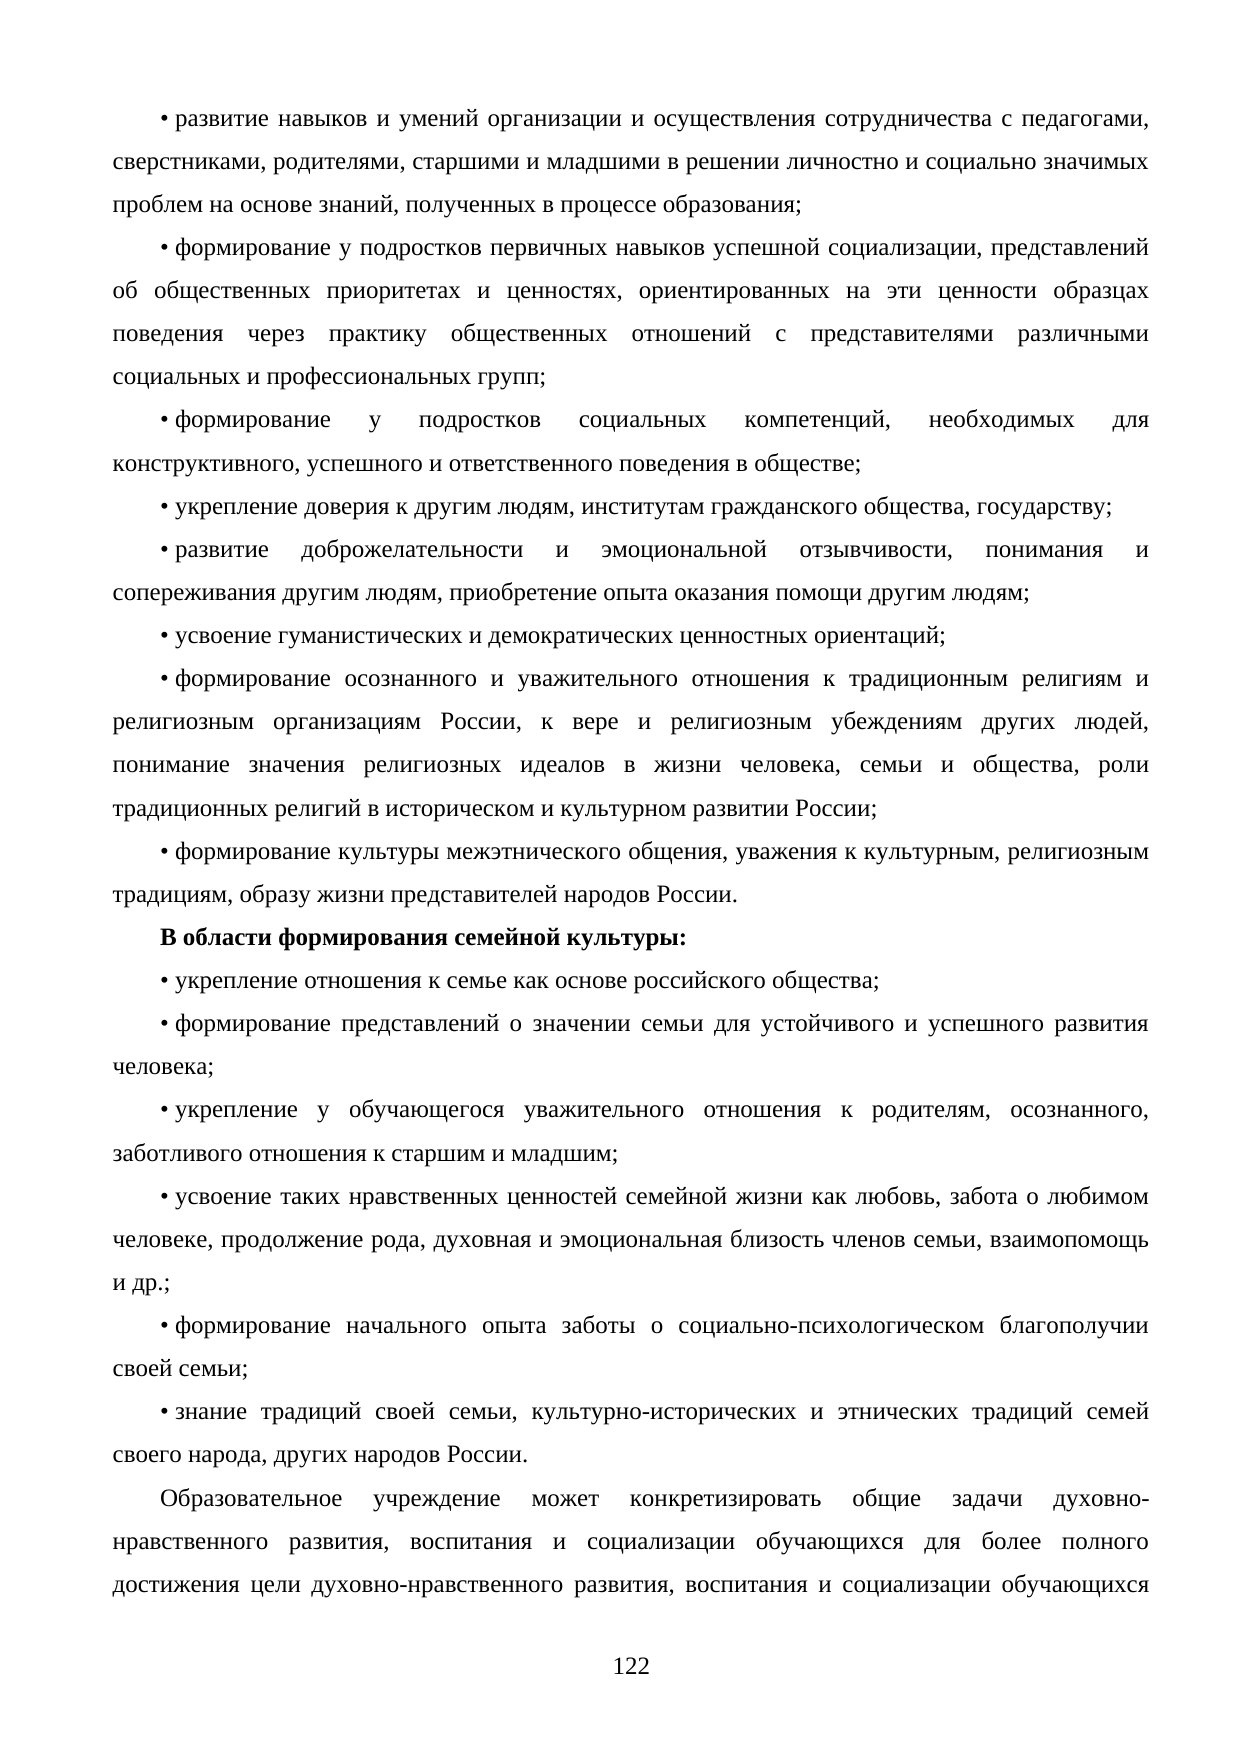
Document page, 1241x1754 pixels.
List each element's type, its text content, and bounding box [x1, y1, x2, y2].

text • формирование культуры межэтнического общения, уважения к культурным, религиозным традициям, образу жизни представителей народов России. [112, 836, 1150, 908]
text • укрепление у обучающегося уважительного отношения к родителям, осознанного, заботливого отношения к старшим и младшим; [112, 1094, 1150, 1166]
text • укрепление отношения к семье как основе российского общества; [112, 965, 1150, 994]
text • усвоение таких нравственных ценностей семейной жизни как любовь, забота о любимом человеке, продолжение рода, духовная и эмоциональная близость членов семьи, взаимопомощь и др.; [112, 1181, 1150, 1296]
text • формирование начального опыта заботы о социально-психологическом благополучии своей семьи; [112, 1310, 1150, 1382]
text • формирование осознанного и уважительного отношения к традиционным религиям и религиозным организациям России, к вере и религиозным убеждениям других людей, понимание значения религиозных идеалов в жизни человека, семьи и общества, роли традиционных религий в историческом и культурном развитии России; [112, 663, 1150, 821]
text • формирование у подростков первичных навыков успешной социализации, представлений об общественных приоритетах и ценностях, ориентированных на эти ценности образцах поведения через практику общественных отношений с представителями различными социальных и профессиональных групп; [112, 232, 1150, 390]
text • развитие навыков и умений организации и осуществления сотрудничества с педагогами, сверстниками, родителями, старшими и младшими в решении личностно и социально значимых проблем на основе знаний, полученных в процессе образования; [112, 103, 1150, 218]
text • формирование представлений о значении семьи для устойчивого и успешного развития человека; [112, 1008, 1150, 1080]
text • укрепление доверия к другим людям, институтам гражданского общества, государству; [112, 491, 1150, 519]
text • знание традиций своей семьи, культурно-исторических и этнических традиций семей своего народа, других народов России. [112, 1396, 1150, 1468]
text • формирование у подростков социальных компетенций, необходимых для конструктивного, успешного и ответственного поведения в обществе; [112, 404, 1150, 476]
text В области формирования семейной культуры: [112, 922, 1150, 951]
text • развитие доброжелательности и эмоциональной отзывчивости, понимания и сопереживания другим людям, приобретение опыта оказания помощи другим людям; [112, 534, 1150, 606]
text • усвоение гуманистических и демократических ценностных ориентаций; [112, 620, 1150, 649]
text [112, 1483, 1150, 1598]
